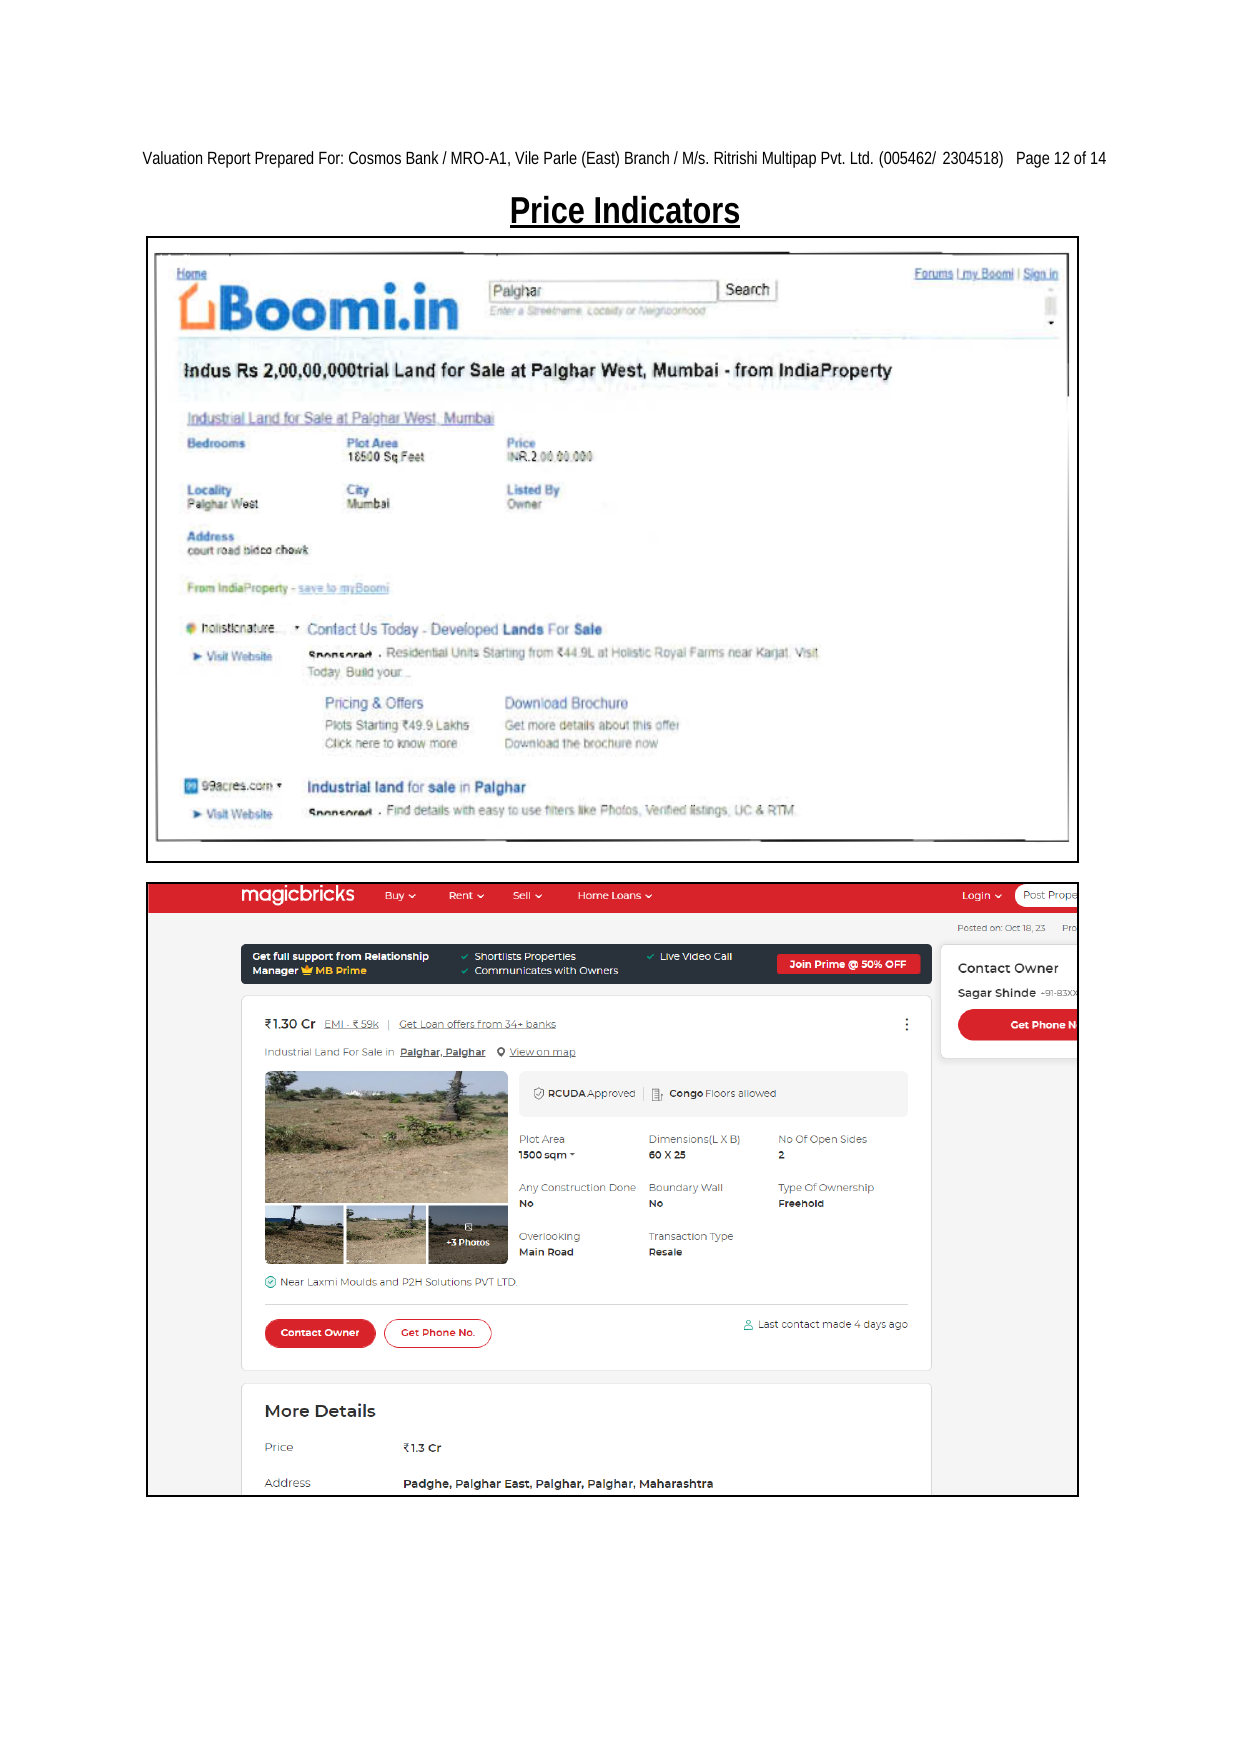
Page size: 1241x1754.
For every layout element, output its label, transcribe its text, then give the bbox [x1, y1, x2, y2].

picture [148, 884, 1077, 1495]
text Price Indicators [142, 188, 1107, 231]
picture [148, 238, 1077, 861]
